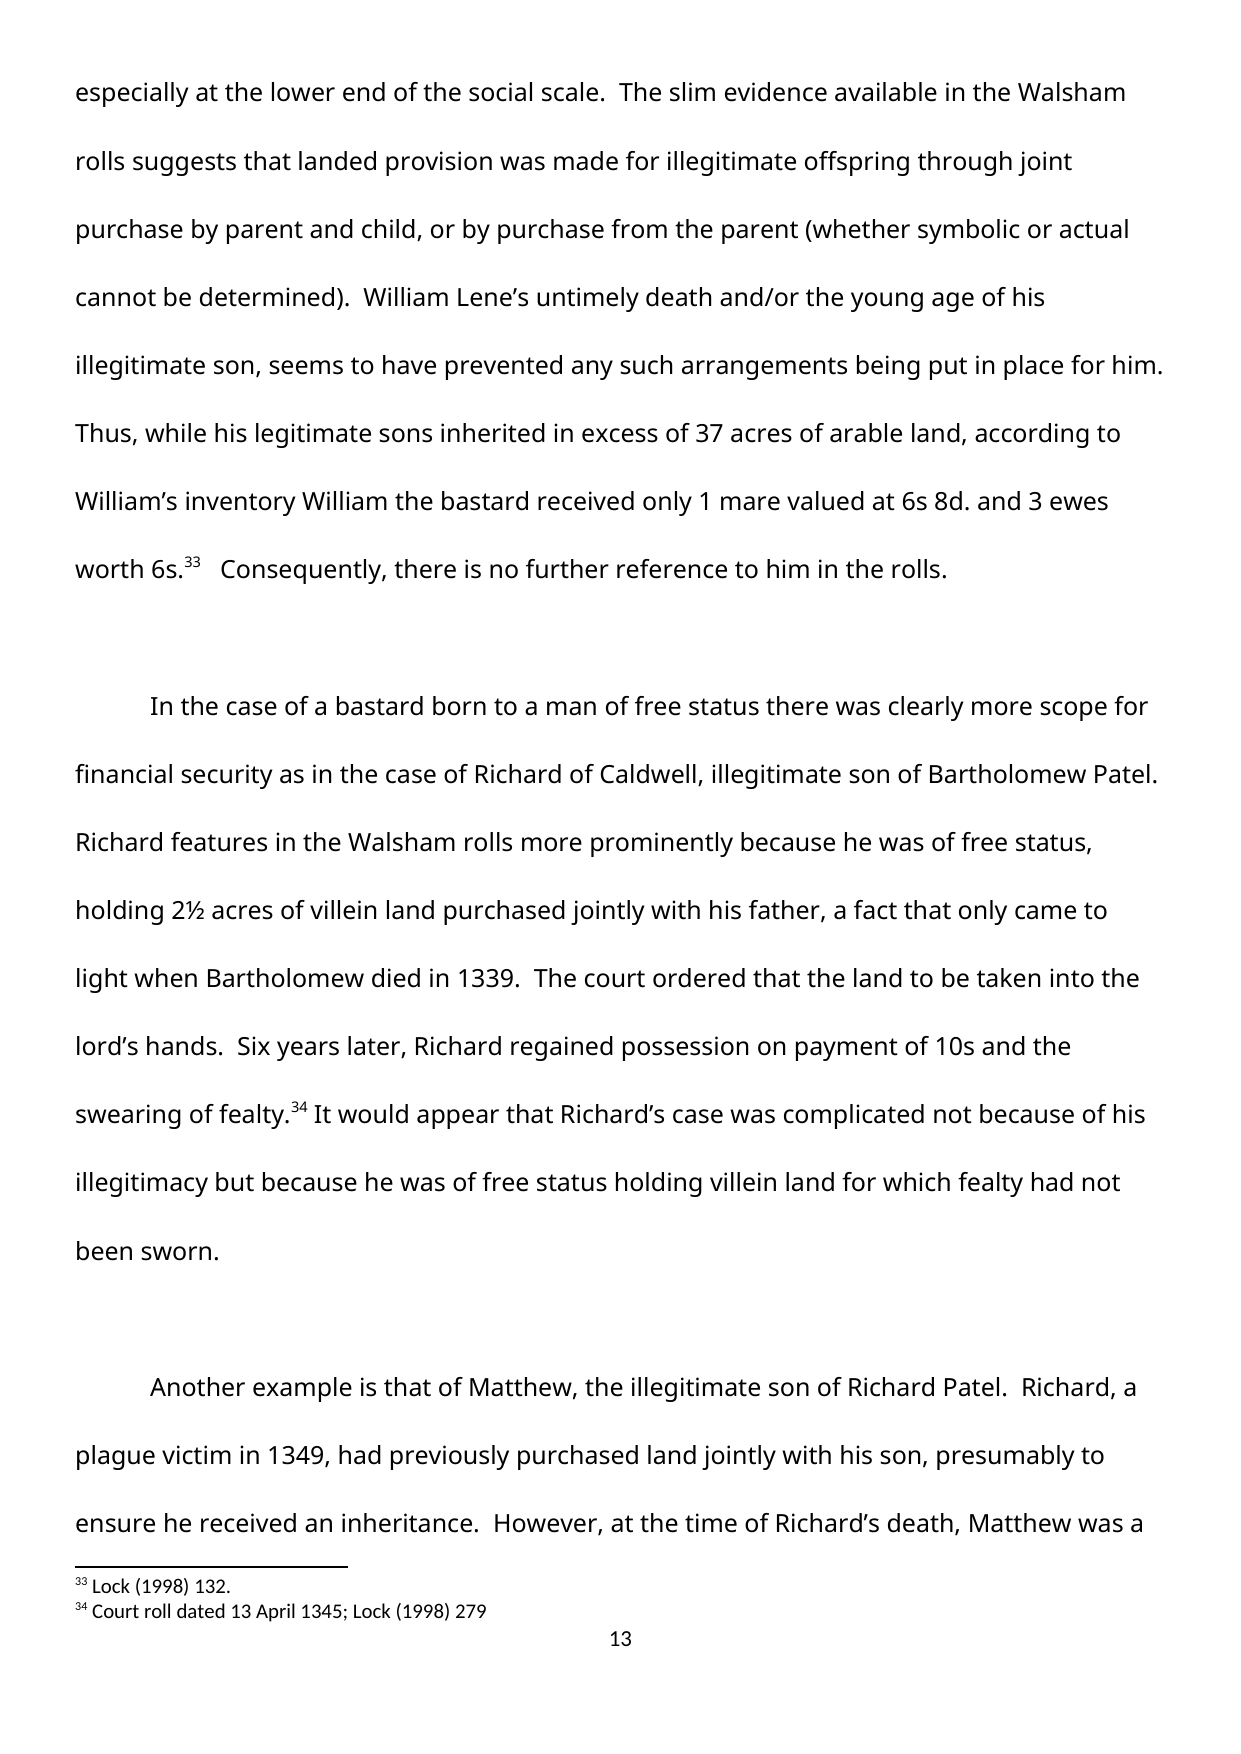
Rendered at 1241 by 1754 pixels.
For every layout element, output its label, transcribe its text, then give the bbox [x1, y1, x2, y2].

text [75, 1369, 1165, 1540]
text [75, 75, 1165, 586]
text In the case of a bastard born to a man of free status there was clearly more scope for financial security as in the case of Richard of Caldwell, illegitimate son of Bartholomew Patel. Richard features in the Walsham rolls more prominently because he was of free status, holding 2½ acres of villein land purchased jointly with his father, a fact that only came to light when Bartholomew died in 1339. The court ordered that the land to be taken into the lord’s hands. Six years later, Richard regained possession on payment of 10s and the swearing of fealty. It would appear that Richard’s case was complicated not because of his illegitimacy but because he was of free status holding villein land for which fealty had not been sworn. [75, 688, 1165, 1267]
